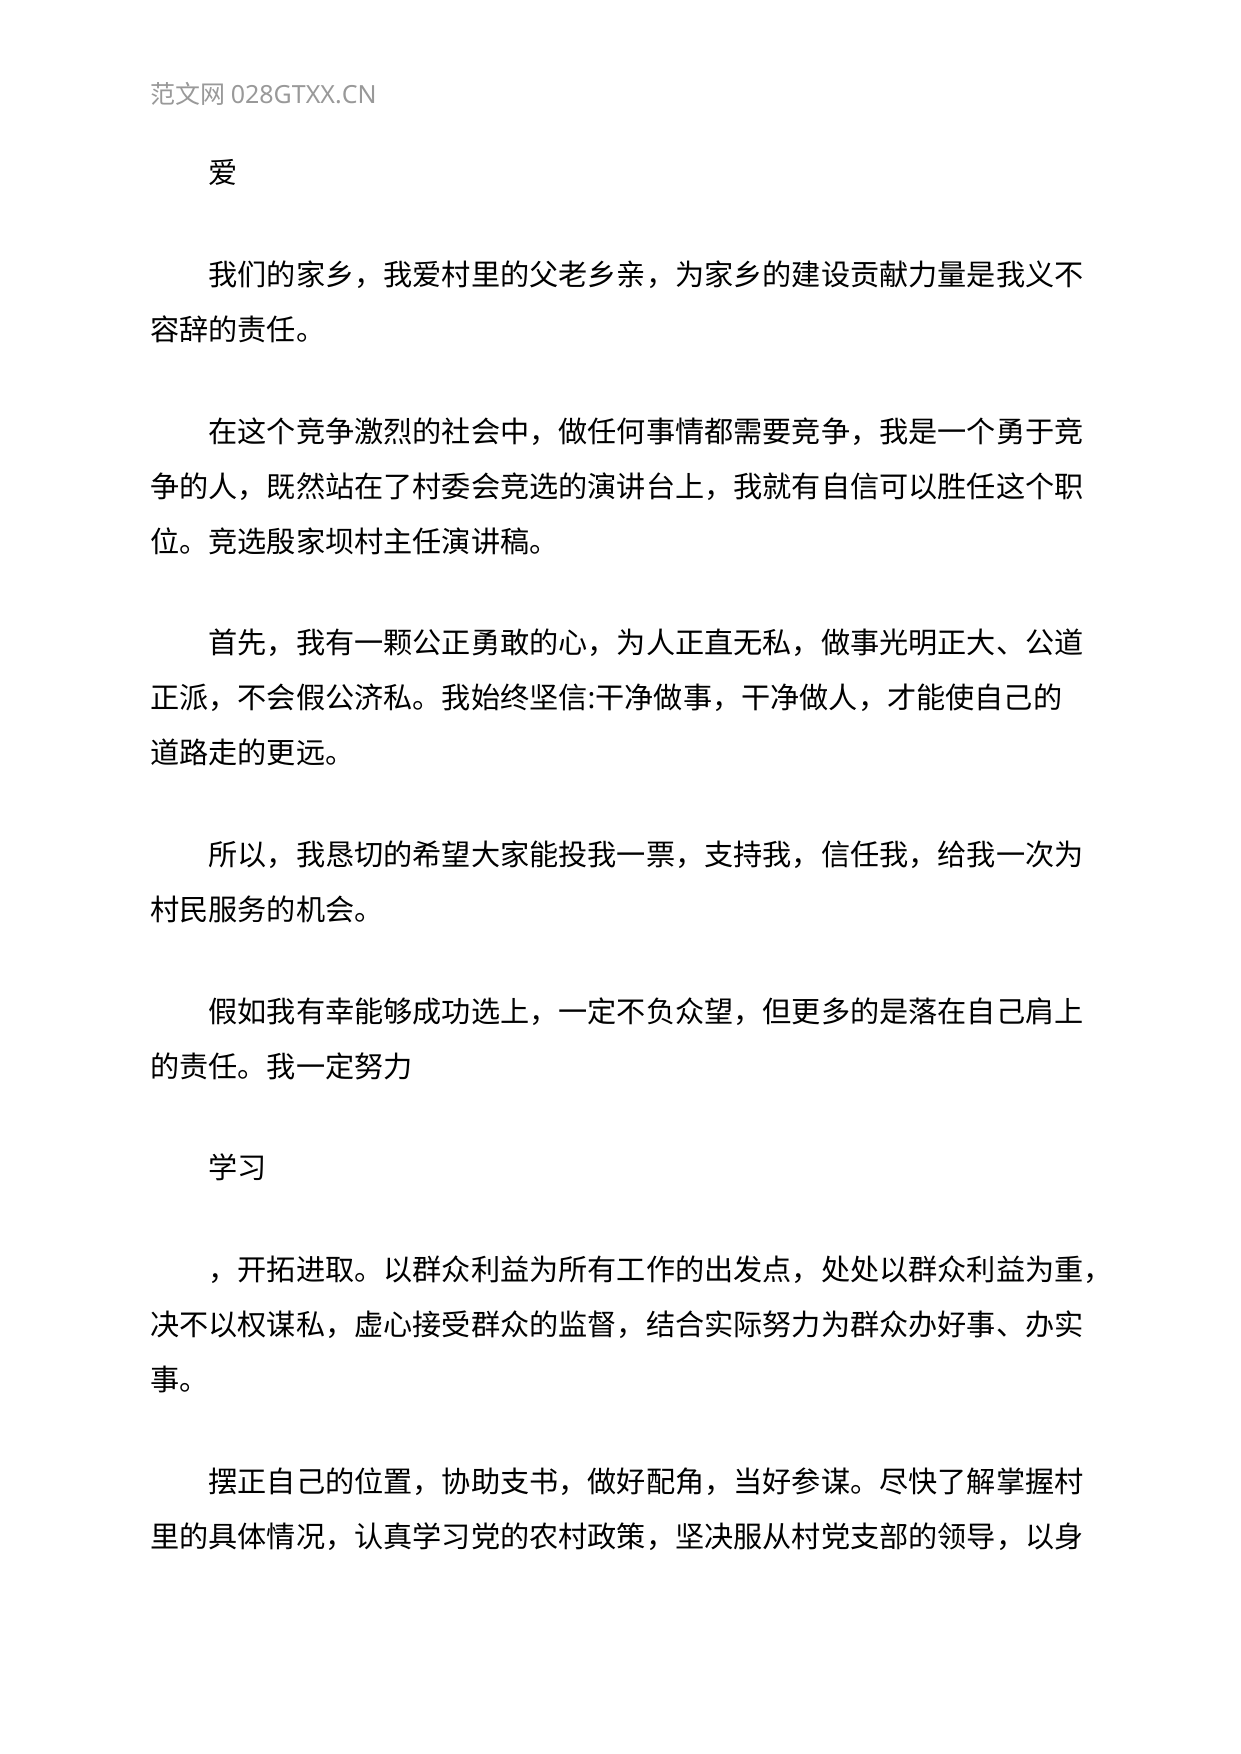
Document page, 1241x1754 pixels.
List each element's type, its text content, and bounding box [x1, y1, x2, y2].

text 我们的家乡，我爱村里的父老乡亲，为家乡的建设贡献力量是我义不容辞的责任。 [150, 252, 1090, 349]
text 爱 [150, 150, 1090, 192]
text 在这个竞争激烈的社会中，做任何事情都需要竞争，我是一个勇于竞争的人，既然站在了村委会竞选的演讲台上，我就有自信可以胜任这个职位。竞选殷家坝村主任演讲稿。 [150, 408, 1090, 561]
text 学习 [150, 1145, 1090, 1187]
text 假如我有幸能够成功选上，一定不负众望，但更多的是落在自己肩上的责任。我一定努力 [150, 988, 1090, 1086]
text 首先，我有一颗公正勇敢的心，为人正直无私，做事光明正大、公道正派，不会假公济私。我始终坚信:干净做事，干净做人，才能使自己的道路走的更远。 [150, 620, 1090, 772]
text ，开拓进取。以群众利益为所有工作的出发点，处处以群众利益为重，决不以权谋私，虚心接受群众的监督，结合实际努力为群众办好事、办实事。 [150, 1247, 1090, 1399]
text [150, 1458, 1090, 1556]
text 所以，我恳切的希望大家能投我一票，支持我，信任我，给我一次为村民服务的机会。 [150, 832, 1090, 929]
